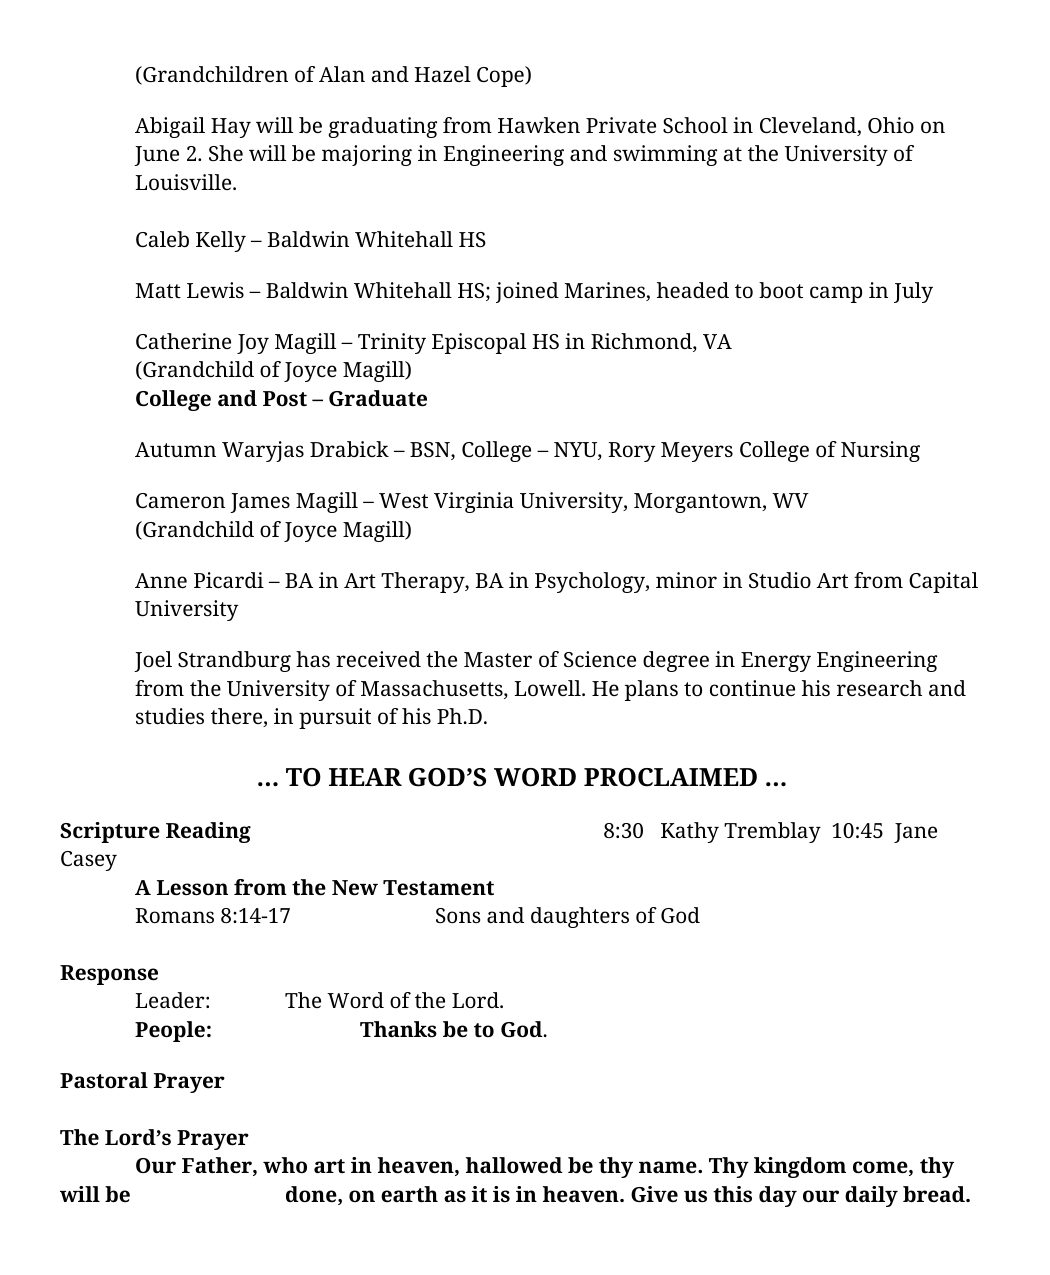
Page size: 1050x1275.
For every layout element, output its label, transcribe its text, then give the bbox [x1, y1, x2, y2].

text Cameron James Magill – West Virginia University, Morgantown, WV [135, 486, 984, 515]
text Scripture Reading 8:30 Kathy Tremblay 10:45 Jane Casey [60, 816, 984, 873]
text … TO HEAR GOD’S WORD PROCLAIMED … [60, 759, 984, 793]
text Romans 8:14-17 Sons and daughters of God [60, 901, 984, 930]
text Autumn Waryjas Drabick – BSN, College – NYU, Rory Meyers College of Nursing [60, 435, 984, 464]
text Response [60, 958, 984, 987]
text Abigail Hay will be graduating from Hawken Private School in Cleveland, Ohio on June 2. She will be majoring in Engineering and swimming at the University of Louisville. [135, 111, 984, 196]
text (Grandchildren of Alan and Hazel Cope) [135, 60, 984, 88]
text Matt Lewis – Baldwin Whitehall HS; joined Marines, headed to boot camp in July [60, 276, 984, 304]
text Catherine Joy Magill – Trinity Episcopal HS in Richmond, VA [135, 327, 984, 356]
text Leader: The Word of the Lord. [60, 987, 984, 1015]
text (Grandchild of Joyce Magill) [135, 515, 984, 543]
text People: Thanks be to God. [60, 1015, 984, 1043]
text Anne Picardi – BA in Art Therapy, BA in Psychology, minor in Studio Art from Capital University [135, 566, 984, 623]
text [60, 1152, 984, 1208]
text Caleb Kelly – Baldwin Whitehall HS [60, 225, 984, 253]
text The Lord’s Prayer [60, 1123, 984, 1152]
text Joel Strandburg has received the Master of Science degree in Energy Engineering from the University of Massachusetts, Lowell. He plans to continue his research and studies there, in pursuit of his Ph.D. [135, 646, 984, 731]
text College and Post – Graduate [60, 384, 984, 412]
text Pastoral Prayer [60, 1066, 984, 1095]
text (Grandchild of Joyce Magill) [135, 356, 984, 384]
text A Lesson from the New Testament [60, 873, 984, 901]
